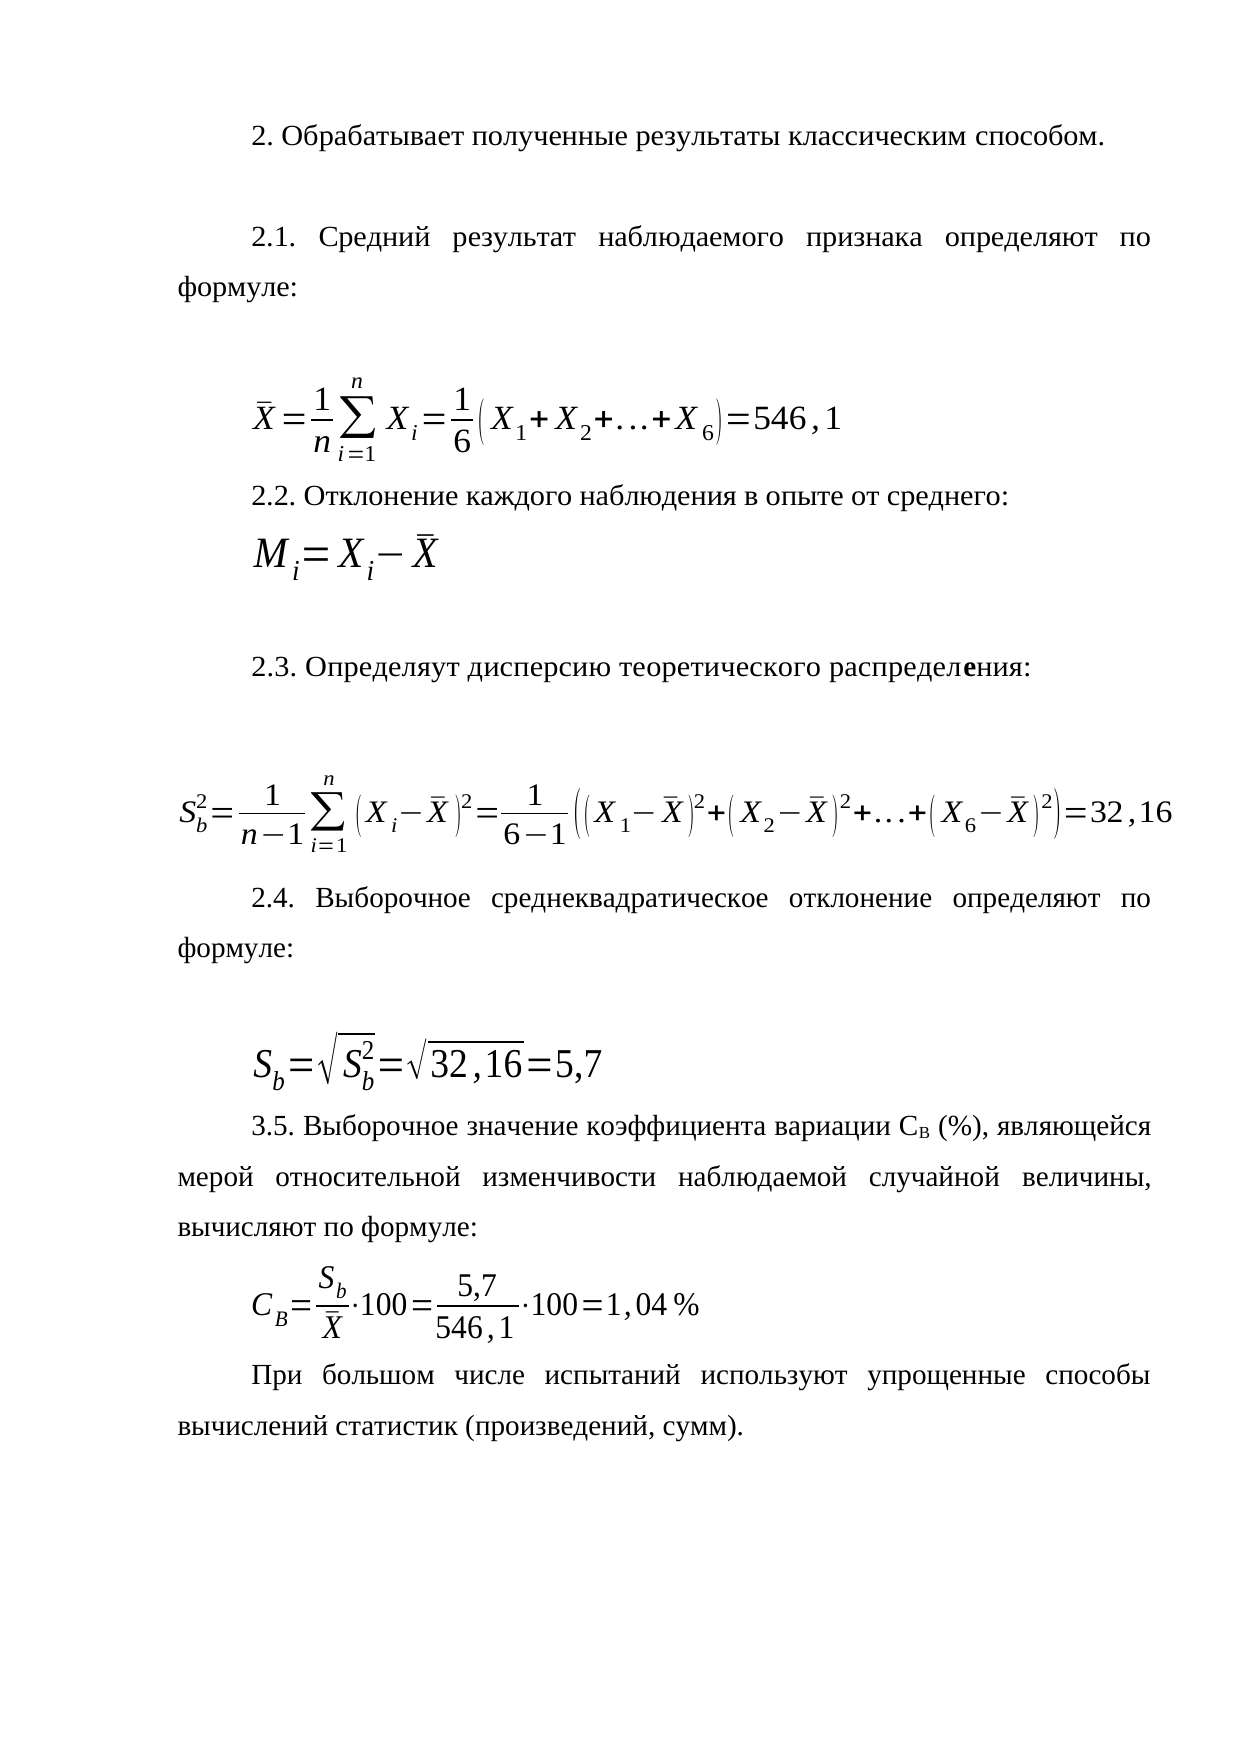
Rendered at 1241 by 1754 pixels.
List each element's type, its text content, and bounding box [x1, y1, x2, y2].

text 2. Обрабатывает полученные результаты классическим способом. [177, 118, 1152, 152]
text 2.4. Выборочное среднеквадратическое отклонение определяют по формуле: [177, 880, 1152, 964]
text 2.2. Отклонение каждого наблюдения в опыте от среднего: [177, 478, 1152, 512]
text 2.3. Определяут дисперсию теоретического распределения: [177, 649, 1152, 682]
text 2.1. Средний результат наблюдаемого признака определяют по формуле: [177, 219, 1152, 303]
text 3.5. Выборочное значение коэффициента вариации СВ (%), являющейся мерой относительной изменчивости наблюдаемой случайной величины, вычисляют по формуле: [177, 1108, 1152, 1243]
text При большом числе испытаний используют упрощенные способы вычислений статистик (произведений, сумм). [177, 1357, 1152, 1441]
